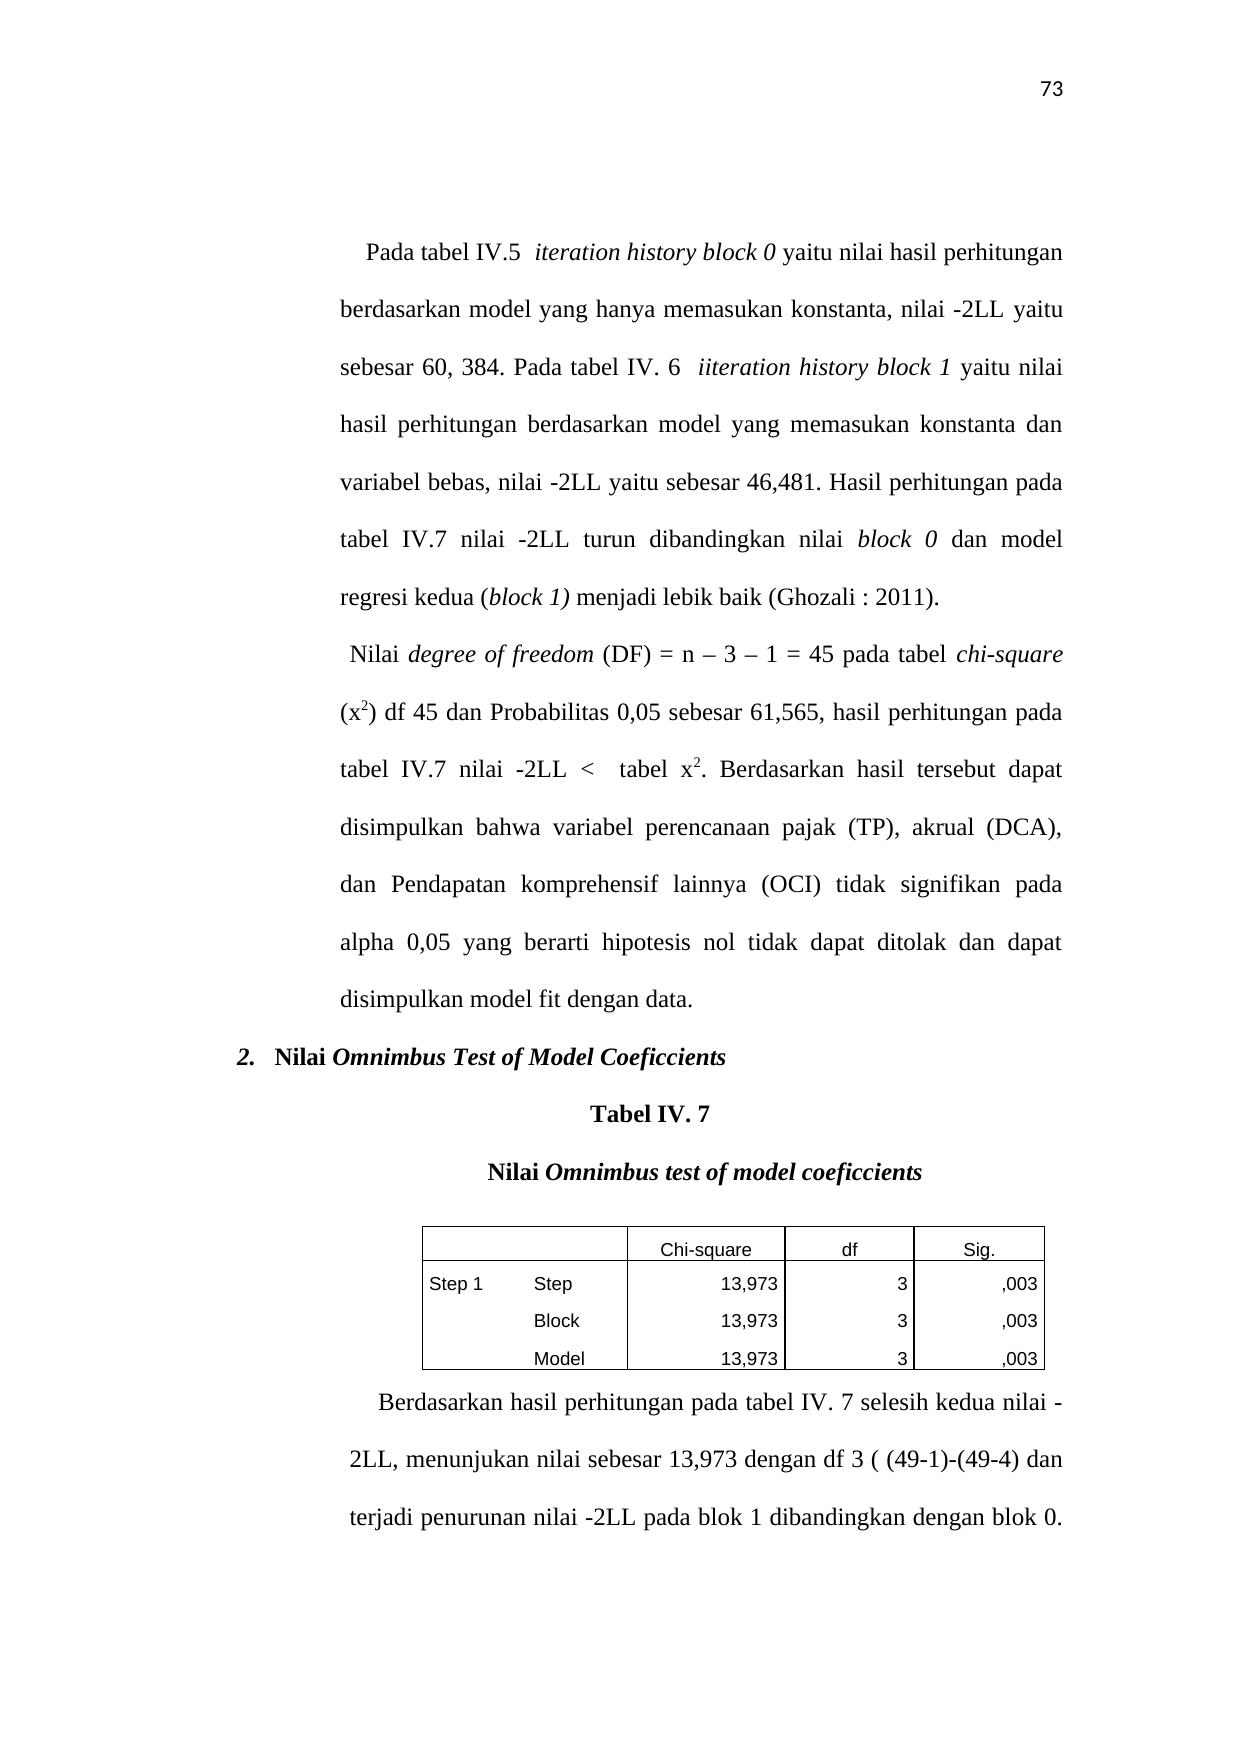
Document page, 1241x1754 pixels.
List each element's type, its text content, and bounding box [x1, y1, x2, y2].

table_header Sig. [915, 1227, 1044, 1260]
table_header [423, 1227, 627, 1260]
table_cell 3 [786, 1332, 913, 1369]
table_cell ,003 [915, 1261, 1044, 1294]
list Nilai Omnimbus Test of Model Coeficcients [237, 1042, 1063, 1071]
table_cell ,003 [915, 1294, 1044, 1332]
text Pada tabel IV.5 iteration history block 0 yaitu nilai hasil perhitungan berdasarkan model yang hanya memasukan konstanta, nilai -2LL yaitu sebesar 60, 384. Pada tabel IV. 6 iiteration history block 1 yaitu nilai hasil perhitungan berdasarkan model yang memasukan konstanta dan variabel bebas, nilai -2LL yaitu sebesar 46,481. Hasil perhitungan pada tabel IV.7 nilai -2LL turun dibandingkan nilai block 0 dan model regresi kedua (block 1) menjadi lebik baik (Ghozali : 2011). [340, 237, 1063, 611]
table_cell ,003 [915, 1332, 1044, 1369]
table_header Chi-square [628, 1227, 784, 1260]
table_cell Step [527, 1261, 627, 1294]
table_cell Model [527, 1332, 627, 1369]
table_cell Block [527, 1294, 627, 1332]
list Nilai Omnimbus test of model coeficcients [349, 1157, 1063, 1186]
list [349, 1387, 1063, 1531]
text Nilai degree of freedom (DF) = n – 3 – 1 = 45 pada tabel chi-square (x2) df 45 dan Probabilitas 0,05 sebesar 61,565, hasil perhitungan pada tabel IV.7 nilai -2LL < tabel x2. Berdasarkan hasil tersebut dapat disimpulkan bahwa variabel perencanaan pajak (TP), akrual (DCA), dan Pendapatan komprehensif lainnya (OCI) tidak signifikan pada alpha 0,05 yang berarti hipotesis nol tidak dapat ditolak dan dapat disimpulkan model fit dengan data. [340, 639, 1063, 1013]
table_cell 3 [786, 1261, 913, 1294]
table_cell Step 1 [423, 1261, 527, 1369]
table_cell 3 [786, 1294, 913, 1332]
table_cell 13,973 [628, 1261, 784, 1294]
table_cell 13,973 [628, 1332, 784, 1369]
table_header df [786, 1227, 913, 1260]
list Tabel IV. 7 [237, 1099, 1063, 1128]
table_cell 13,973 [628, 1294, 784, 1332]
